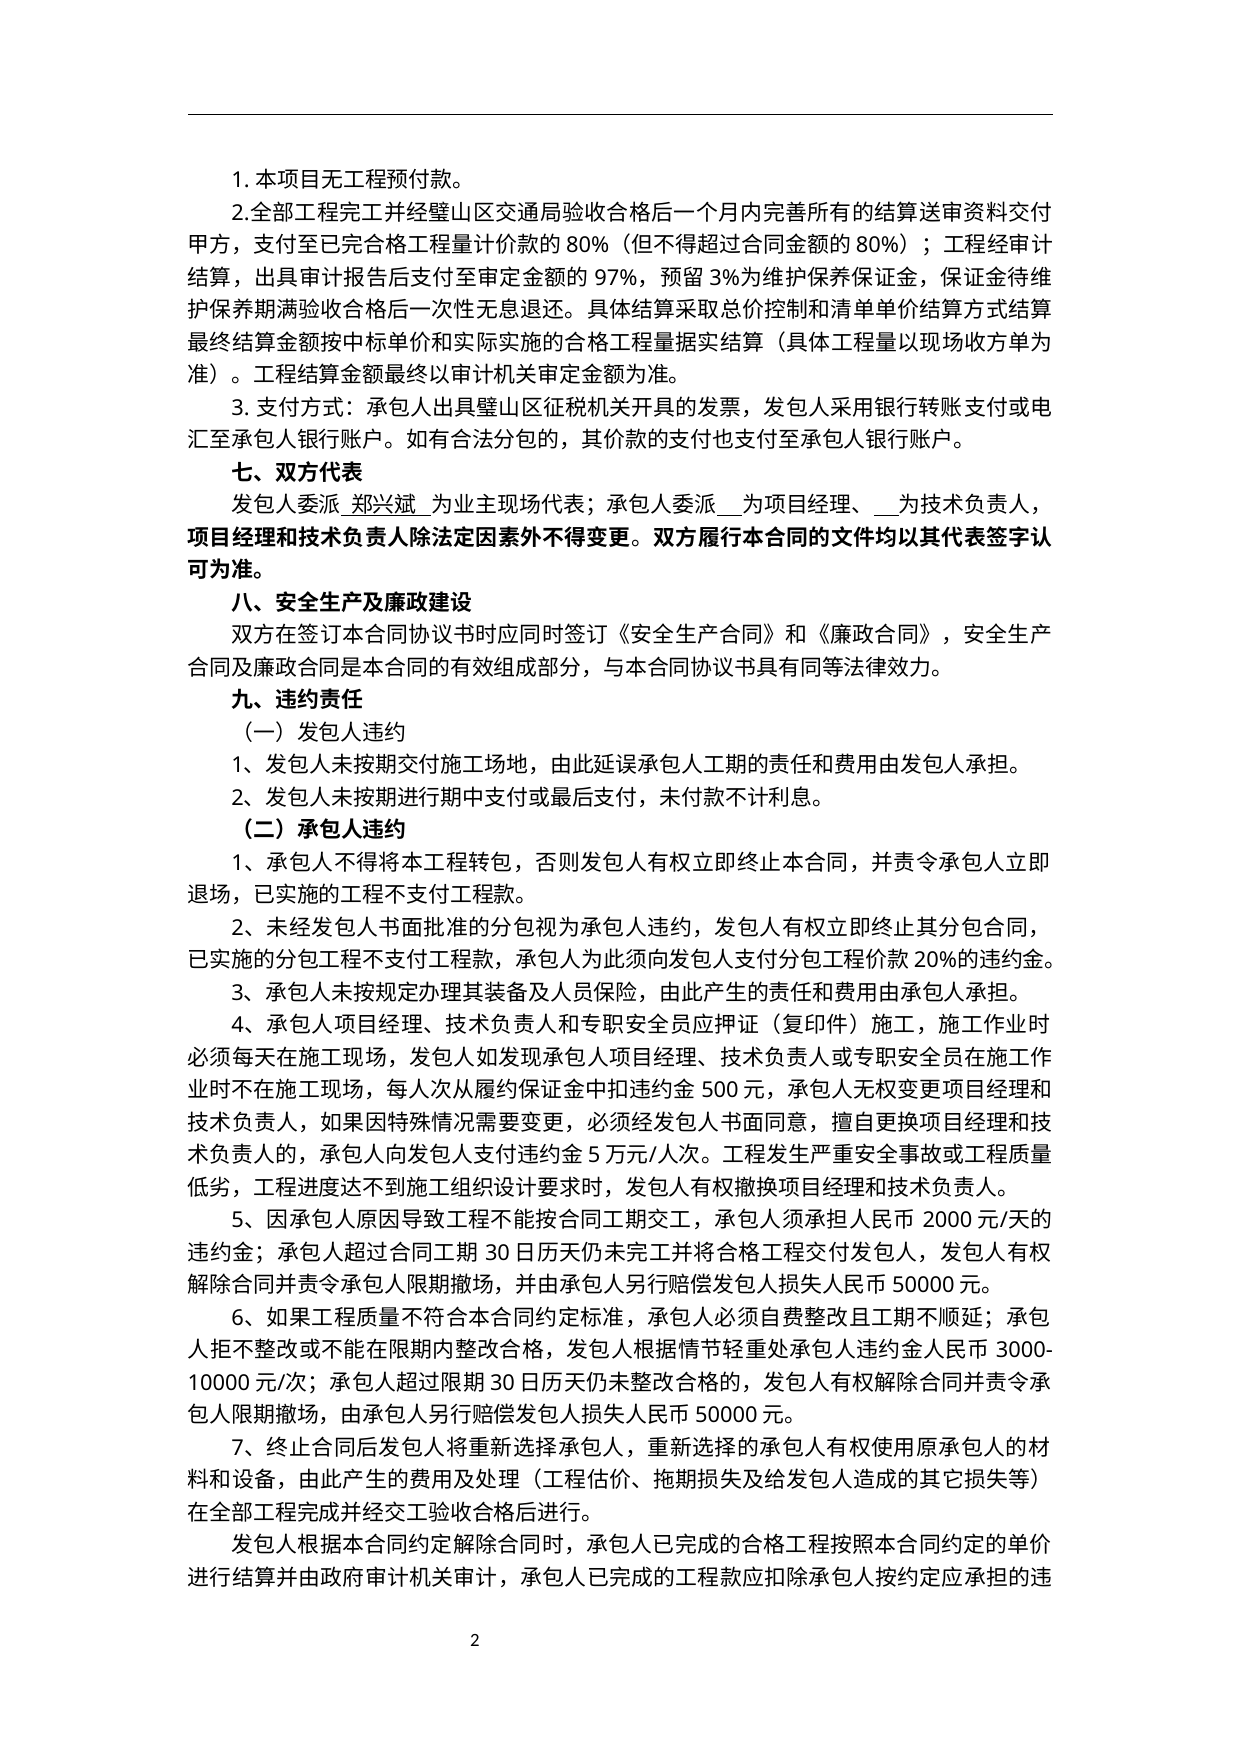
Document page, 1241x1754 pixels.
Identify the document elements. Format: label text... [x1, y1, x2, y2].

text 5、因承包人原因导致工程不能按合同工期交工，承包人须承担人民币2000元/天的违约金；承包人超过合同工期 30日历天仍未完工并将合格工程交付发包人，发包人有权解除合同并责令承包人限期撤场，并由承包人另行赔偿发包人损失人民币50000元。 [187, 1202, 1053, 1299]
text 八、安全生产及廉政建设 [187, 584, 1053, 617]
text 1、承包人不得将本工程转包，否则发包人有权立即终止本合同，并责令承包人立即退场，已实施的工程不支付工程款。 [187, 844, 1053, 909]
text 3、承包人未按规定办理其装备及人员保险，由此产生的责任和费用由承包人承担。 [187, 974, 1053, 1007]
text 2、发包人未按期进行期中支付或最后支付，未付款不计利息。 [187, 779, 1053, 812]
text 发包人委派 郑兴斌 为业主现场代表；承包人委派 为项目经理、 为技术负责人，项目经理和技术负责人除法定因素外不得变更。双方履行本合同的文件均以其代表签字认可为准。 [187, 487, 1053, 584]
text 双方在签订本合同协议书时应同时签订《安全生产合同》和《廉政合同》，安全生产合同及廉政合同是本合同的有效组成部分，与本合同协议书具有同等法律效力。 [187, 617, 1053, 682]
text 1. 本项目无工程预付款。 [187, 162, 1053, 194]
text 2.全部工程完工并经璧山区交通局验收合格后一个月内完善所有的结算送审资料交付甲方，支付至已完合格工程量计价款的80%（但不得超过合同金额的80%）；工程经审计结算，出具审计报告后支付至审定金额的97%，预留3%为维护保养保证金，保证金待维护保养期满验收合格后一次性无息退还。具体结算采取总价控制和清单单价结算方式结算，最终结算金额按中标单价和实际实施的合格工程量据实结算（具体工程量以现场收方单为准）。工程结算金额最终以审计机关审定金额为准。 [187, 194, 1053, 389]
text 2、未经发包人书面批准的分包视为承包人违约，发包人有权立即终止其分包合同，已实施的分包工程不支付工程款，承包人为此须向发包人支付分包工程价款20%的违约金。 [187, 909, 1053, 974]
text （一）发包人违约 [187, 714, 1053, 747]
text 1、发包人未按期交付施工场地，由此延误承包人工期的责任和费用由发包人承担。 [187, 747, 1053, 779]
text 九、违约责任 [187, 682, 1053, 714]
text 7、终止合同后发包人将重新选择承包人，重新选择的承包人有权使用原承包人的材料和设备，由此产生的费用及处理（工程估价、拖期损失及给发包人造成的其它损失等）在全部工程完成并经交工验收合格后进行。 [187, 1429, 1053, 1527]
text 3. 支付方式：承包人出具璧山区征税机关开具的发票，发包人采用银行转账支付或电汇至承包人银行账户。如有合法分包的，其价款的支付也支付至承包人银行账户。 [187, 389, 1053, 454]
text 6、如果工程质量不符合本合同约定标准，承包人必须自费整改且工期不顺延；承包人拒不整改或不能在限期内整改合格，发包人根据情节轻重处承包人违约金人民币3000-10000元/次；承包人超过限期30日历天仍未整改合格的，发包人有权解除合同并责令承包人限期撤场，由承包人另行赔偿发包人损失人民币50000元。 [187, 1299, 1053, 1429]
text （二）承包人违约 [187, 812, 1053, 844]
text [187, 1527, 1053, 1592]
text 4、承包人项目经理、技术负责人和专职安全员应押证（复印件）施工，施工作业时必须每天在施工现场，发包人如发现承包人项目经理、技术负责人或专职安全员在施工作业时不在施工现场，每人次从履约保证金中扣违约金500元，承包人无权变更项目经理和技术负责人，如果因特殊情况需要变更，必须经发包人书面同意，擅自更换项目经理和技术负责人的，承包人向发包人支付违约金5万元/人次。工程发生严重安全事故或工程质量低劣，工程进度达不到施工组织设计要求时，发包人有权撤换项目经理和技术负责人。 [187, 1007, 1053, 1202]
text 七、双方代表 [187, 454, 1053, 487]
